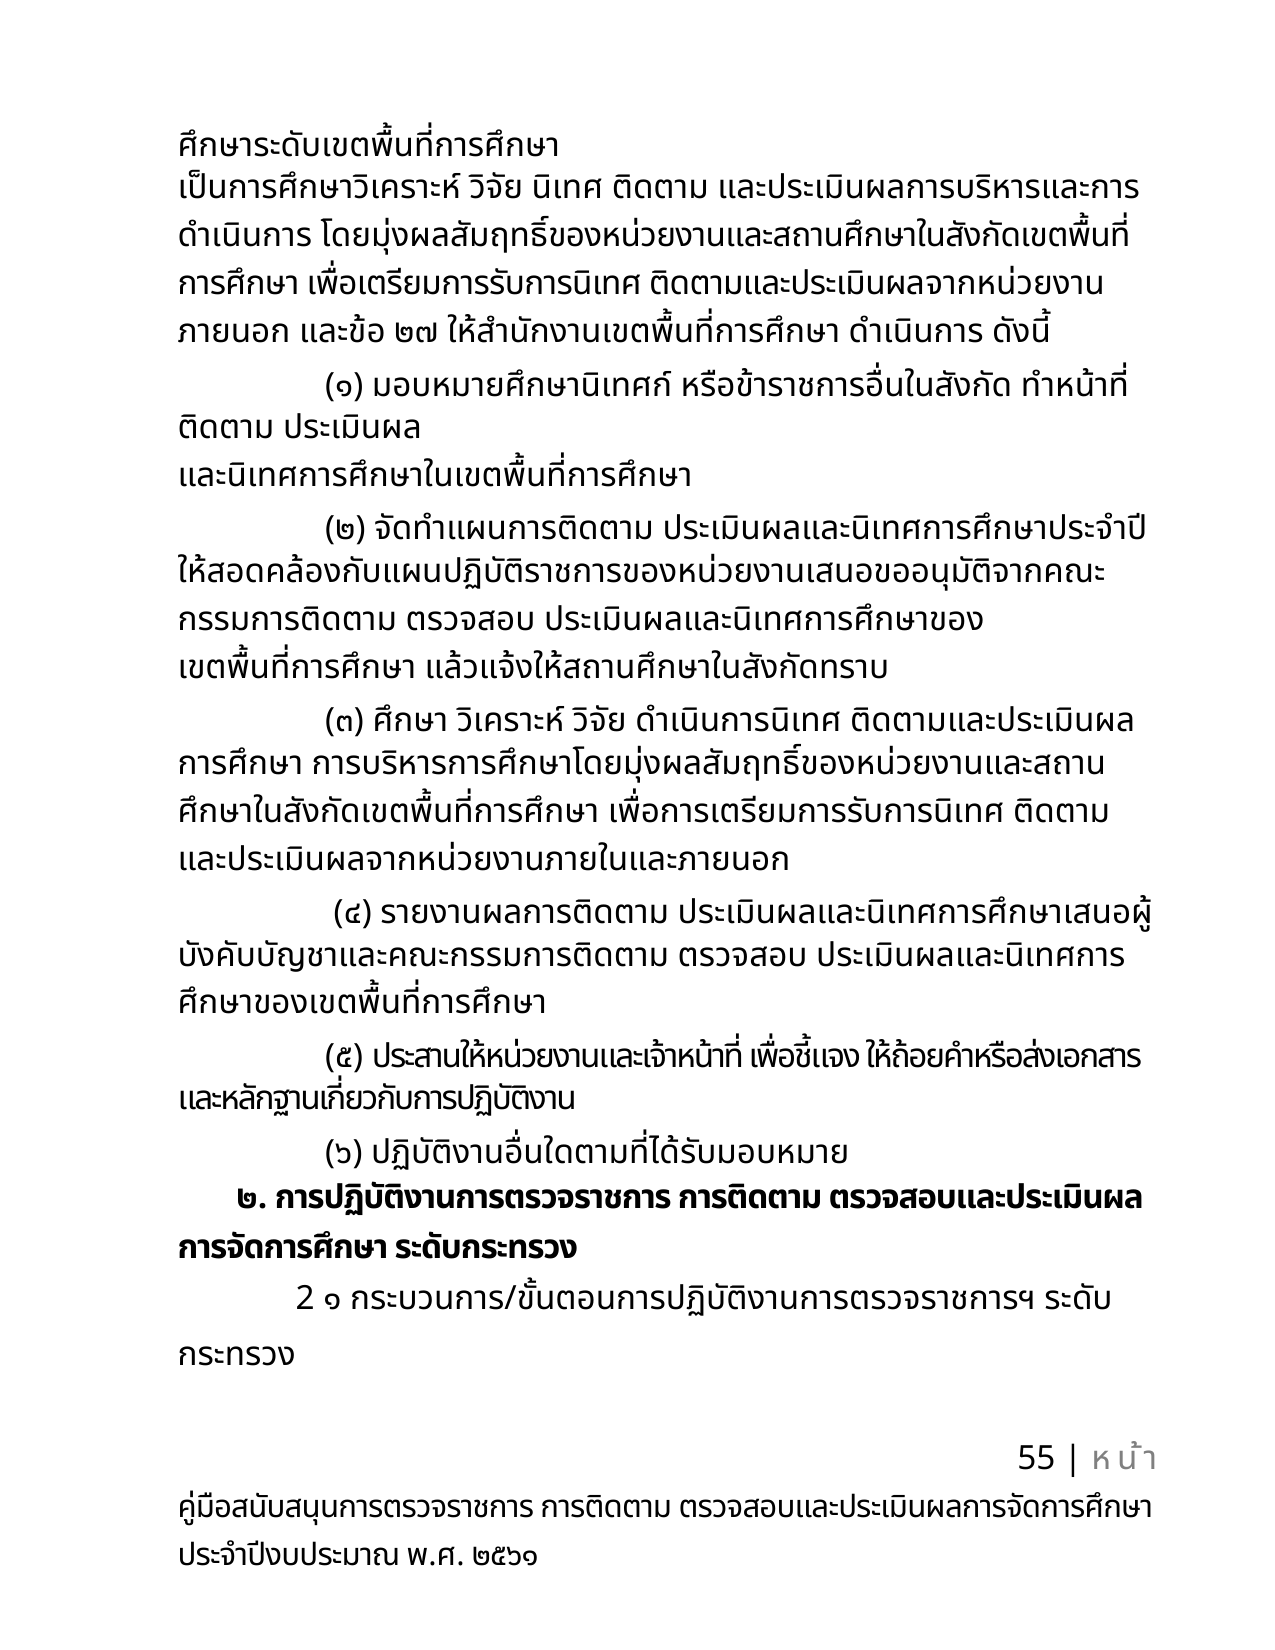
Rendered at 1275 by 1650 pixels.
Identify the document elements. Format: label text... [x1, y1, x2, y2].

text (๑) มอบหมายศึกษานิเทศก์ หรือข้าราชการอื่นในสังกัด ทำหน้าที่ติดตาม ประเมินผล และนิเทศการศึกษาในเขตพื้นที่การศึกษา [177, 358, 1157, 501]
text (๕) ประสานให้หน่วยงานและเจ้าหน้าที่ เพื่อชี้แจง ให้ถ้อยคำหรือส่งเอกสารและหลักฐานเกี่ยวกับการปฏิบัติงาน [177, 1029, 1157, 1125]
text ๒. การปฏิบัติงานการตรวจราชการ การติดตาม ตรวจสอบและประเมินผลการจัดการศึกษา ระดับกระทรวง [177, 1173, 1157, 1274]
text (๔) รายงานผลการติดตาม ประเมินผลและนิเทศการศึกษาเสนอผู้บังคับบัญชาและคณะกรรมการติดตาม ตรวจสอบ ประเมินผลและนิเทศการศึกษาของเขตพื้นที่การศึกษา [177, 885, 1157, 1029]
text 2 ๑ กระบวนการ/ขั้นตอนการปฏิบัติงานการตรวจราชการฯ ระดับกระทรวง [177, 1274, 1157, 1380]
text (๖) ปฏิบัติงานอื่นใดตามที่ได้รับมอบหมาย [177, 1125, 1157, 1173]
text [177, 118, 1157, 358]
text (๒) จัดทำแผนการติดตาม ประเมินผลและนิเทศการศึกษาประจำปี ให้สอดคล้องกับแผนปฏิบัติราชการของหน่วยงานเสนอขออนุมัติจากคณะกรรมการติดตาม ตรวจสอบ ประเมินผลและนิเทศการศึกษาของ เขตพื้นที่การศึกษา แล้วแจ้งให้สถานศึกษาในสังกัดทราบ [177, 501, 1157, 693]
text (๓) ศึกษา วิเคราะห์ วิจัย ดำเนินการนิเทศ ติดตามและประเมินผลการศึกษา การบริหารการศึกษาโดยมุ่งผลสัมฤทธิ์ของหน่วยงานและสถานศึกษาในสังกัดเขตพื้นที่การศึกษา เพื่อการเตรียมการรับการนิเทศ ติดตามและประเมินผลจากหน่วยงานภายในและภายนอก [177, 693, 1157, 885]
